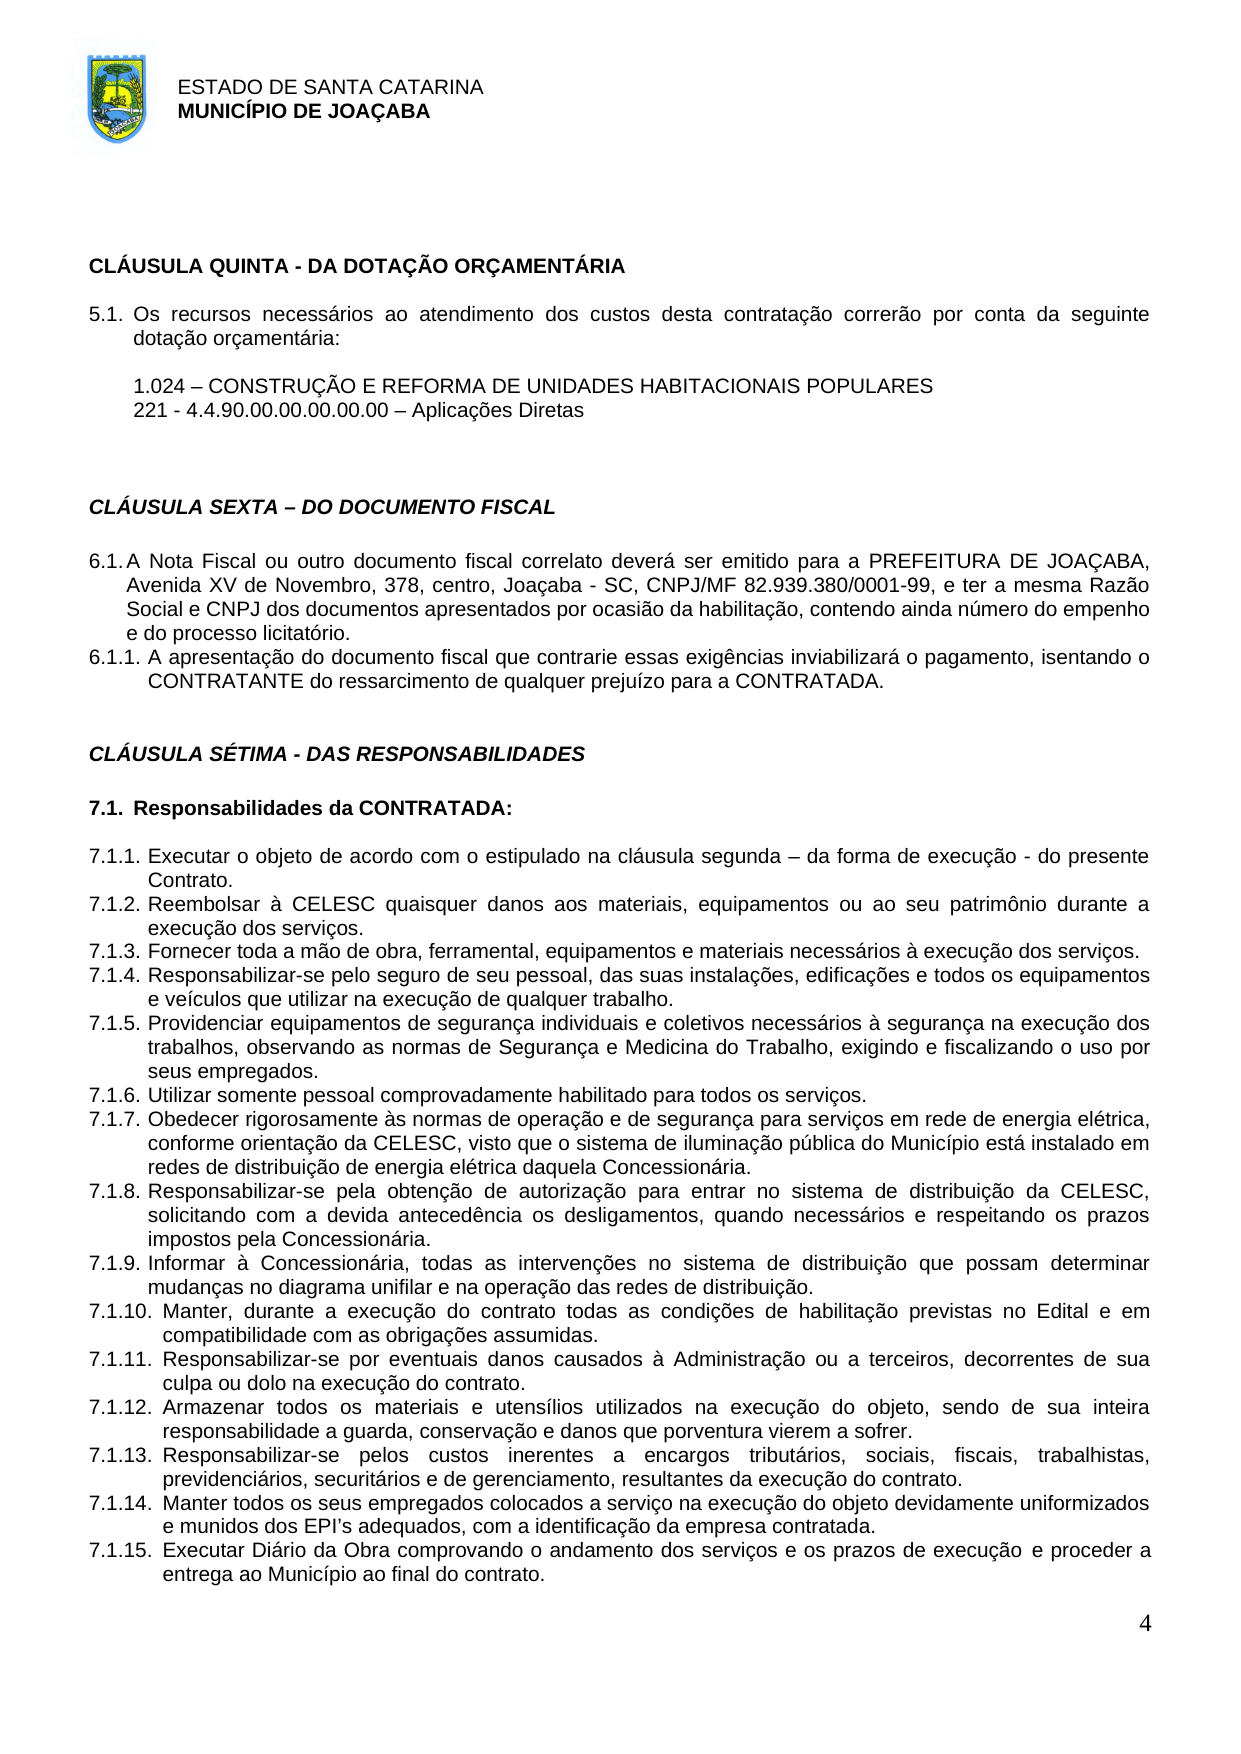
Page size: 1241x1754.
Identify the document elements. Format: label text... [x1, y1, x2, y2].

subtitle CLÁUSULA SÉTIMA - DAS RESPONSABILIDADES [89, 741, 1152, 765]
text 1.024 – CONSTRUÇÃO E REFORMA DE UNIDADES HABITACIONAIS POPULARES [133, 374, 1152, 398]
list Executar o objeto de acordo com o estipulado na cláusula segunda – da forma de execução - do presente Contrato. [89, 843, 1152, 891]
list Armazenar todos os materiais e utensílios utilizados na execução do objeto, sendo de sua inteira responsabilidade a guarda, conservação e danos que porventura vierem a sofrer. [89, 1394, 1152, 1442]
list A Nota Fiscal ou outro documento fiscal correlato deverá ser emitido para a PREFEITURA DE JOAÇABA, Avenida XV de Novembro, 378, centro, Joaçaba - SC, CNPJ/MF 82.939.380/0001-99, e ter a mesma Razão Social e CNPJ dos documentos apresentados por ocasião da habilitação, contendo ainda número do empenho e do processo licitatório. [89, 549, 1152, 644]
text 221 - 4.4.90.00.00.00.00.00 – Aplicações Diretas [133, 398, 1152, 422]
list Responsabilizar-se pelos custos inerentes a encargos tributários, sociais, fiscais, trabalhistas, previdenciários, securitários e de gerenciamento, resultantes da execução do contrato. [89, 1442, 1152, 1490]
list Os recursos necessários ao atendimento dos custos desta contratação correrão por conta da seguinte dotação orçamentária: [89, 302, 1152, 350]
list Utilizar somente pessoal comprovadamente habilitado para todos os serviços. [89, 1083, 1152, 1107]
list Fornecer toda a mão de obra, ferramental, equipamentos e materiais necessários à execução dos serviços. [89, 939, 1152, 963]
list Responsabilizar-se por eventuais danos causados à Administração ou a terceiros, decorrentes de sua culpa ou dolo na execução do contrato. [89, 1347, 1152, 1394]
list Manter, durante a execução do contrato todas as condições de habilitação previstas no Edital e em compatibilidade com as obrigações assumidas. [89, 1299, 1152, 1347]
subtitle CLÁUSULA SEXTA – DO DOCUMENTO FISCAL [89, 494, 1152, 518]
list Reembolsar à CELESC quaisquer danos aos materiais, equipamentos ou ao seu patrimônio durante a execução dos serviços. [89, 891, 1152, 939]
text CLÁUSULA QUINTA - DA DOTAÇÃO ORÇAMENTÁRIA [89, 254, 1152, 278]
list Informar à Concessionária, todas as intervenções no sistema de distribuição que possam determinar mudanças no diagrama unifilar e na operação das redes de distribuição. [89, 1251, 1152, 1299]
list Responsabilizar-se pelo seguro de seu pessoal, das suas instalações, edificações e todos os equipamentos e veículos que utilizar na execução de qualquer trabalho. [89, 963, 1152, 1011]
list A apresentação do documento fiscal que contrarie essas exigências inviabilizará o pagamento, isentando o CONTRATANTE do ressarcimento de qualquer prejuízo para a CONTRATADA. [89, 644, 1152, 692]
list Responsabilidades da CONTRATADA: [89, 796, 1152, 819]
list Executar Diário da Obra comprovando o andamento dos serviços e os prazos de execução e proceder a entrega ao Município ao final do contrato. [89, 1538, 1152, 1586]
picture [71, 37, 165, 161]
list Responsabilizar-se pela obtenção de autorização para entrar no sistema de distribuição da CELESC, solicitando com a devida antecedência os desligamentos, quando necessários e respeitando os prazos impostos pela Concessionária. [89, 1179, 1152, 1251]
list Providenciar equipamentos de segurança individuais e coletivos necessários à segurança na execução dos trabalhos, observando as normas de Segurança e Medicina do Trabalho, exigindo e fiscalizando o uso por seus empregados. [89, 1011, 1152, 1083]
list Manter todos os seus empregados colocados a serviço na execução do objeto devidamente uniformizados e munidos dos EPI’s adequados, com a identificação da empresa contratada. [89, 1490, 1152, 1538]
list Obedecer rigorosamente às normas de operação e de segurança para serviços em rede de energia elétrica, conforme orientação da CELESC, visto que o sistema de iluminação pública do Município está instalado em redes de distribuição de energia elétrica daquela Concessionária. [89, 1107, 1152, 1179]
